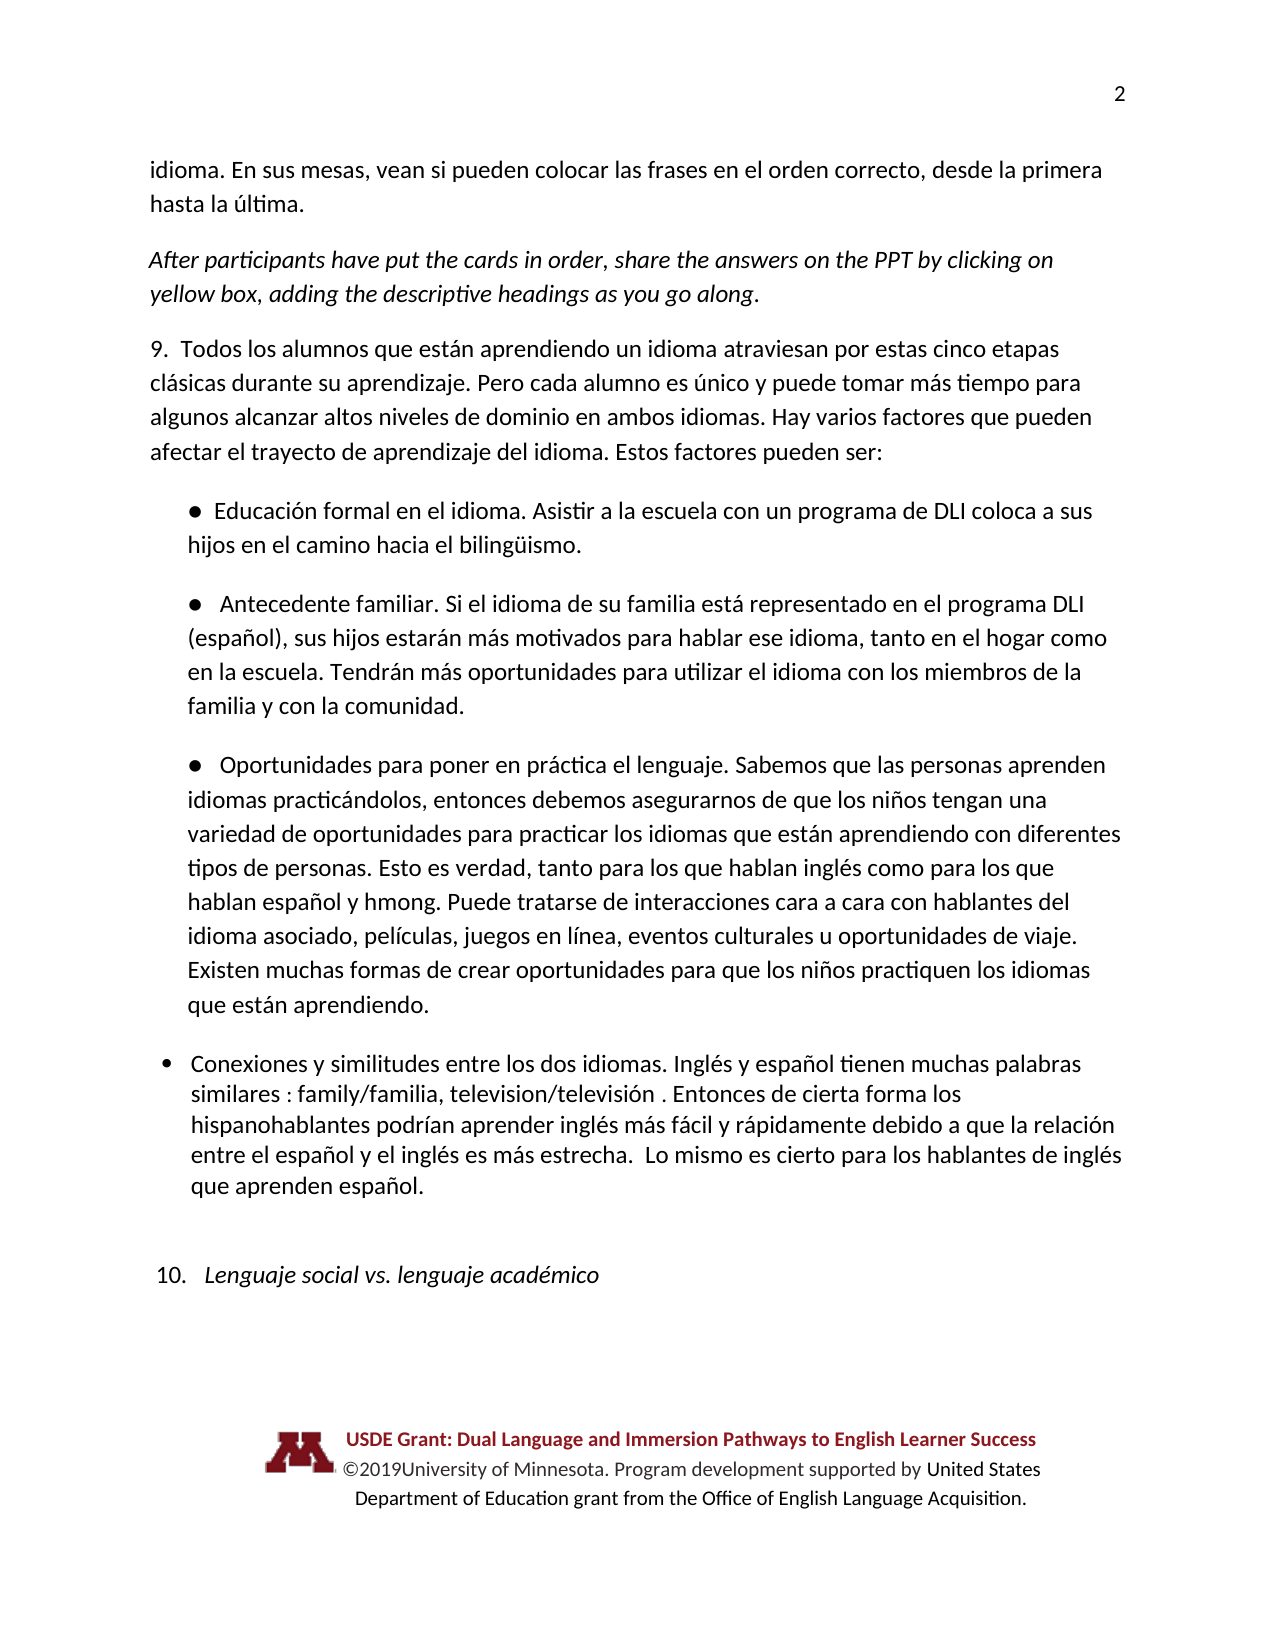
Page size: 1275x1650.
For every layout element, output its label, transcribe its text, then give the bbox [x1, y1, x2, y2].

picture [256, 1427, 337, 1476]
text ● Antecedente familiar. Si el idioma de su familia está representado en el programa DLI (español), sus hijos estarán más motivados para hablar ese idioma, tanto en el hogar como en la escuela. Tendrán más oportunidades para utilizar el idioma con los miembros de la familia y con la comunidad. [187, 588, 1125, 721]
text 10. Lenguaje social vs. lenguaje académico [150, 1259, 1125, 1290]
text After participants have put the cards in order, share the answers on the PPT by clicking on yellow box, adding the descriptive headings as you go along. [148, 244, 1125, 308]
text ● Educación formal en el idioma. Asistir a la escuela con un programa de DLI coloca a sus hijos en el camino hacia el bilingüismo. [187, 495, 1125, 559]
text 9. Todos los alumnos que están aprendiendo un idioma atraviesan por estas cinco etapas clásicas durante su aprendizaje. Pero cada alumno es único y puede tomar más tiempo para algunos alcanzar altos niveles de dominio en ambos idiomas. Hay varios factores que pueden afectar el trayecto de aprendizaje del idioma. Estos factores pueden ser: [150, 333, 1125, 466]
text ● Oportunidades para poner en práctica el lenguaje. Sabemos que las personas aprenden idiomas practicándolos, entonces debemos asegurarnos de que los niños tengan una variedad de oportunidades para practicar los idiomas que están aprendiendo con diferentes tipos de personas. Esto es verdad, tanto para los que hablan inglés como para los que hablan español y hmong. Puede tratarse de interacciones cara a cara con hablantes del idioma asociado, películas, juegos en línea, eventos culturales u oportunidades de viaje. Existen muchas formas de crear oportunidades para que los niños practiquen los idiomas que están aprendiendo. [187, 749, 1125, 1019]
list Conexiones y similitudes entre los dos idiomas. Inglés y español tienen muchas palabras similares : family/familia, television/televisión . Entonces de cierta forma los hispanohablantes podrían aprender inglés más fácil y rápidamente debido a que la relación entre el español y el inglés es más estrecha. Lo mismo es cierto para los hablantes de inglés que aprenden español. [162, 1048, 1125, 1200]
